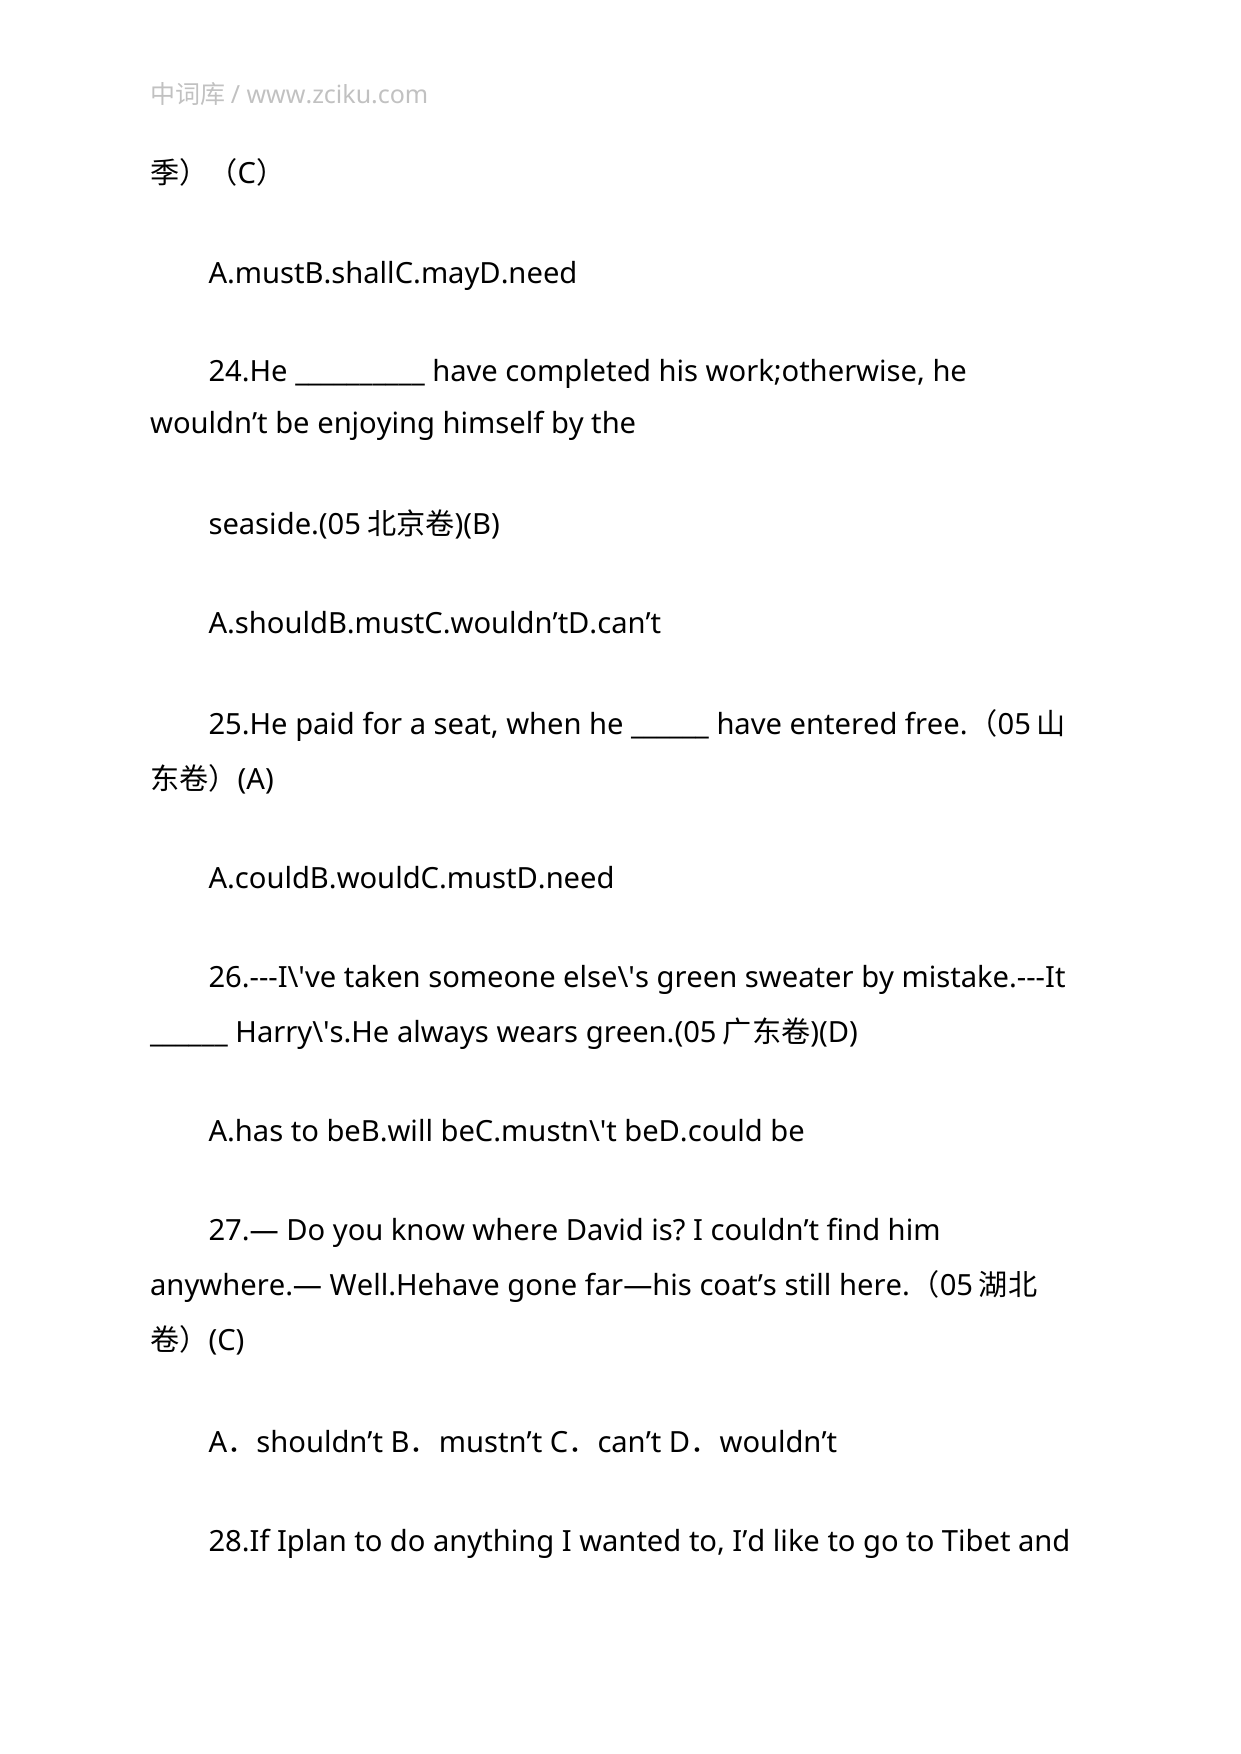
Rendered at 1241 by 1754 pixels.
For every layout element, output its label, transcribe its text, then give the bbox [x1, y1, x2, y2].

text 25.He paid for a seat, when he ______ have entered free.（05山东卷）(A) [150, 701, 1090, 798]
text A．shouldn’t B．mustn’t C．can’t D．wouldn’t [150, 1418, 1090, 1461]
text A.mustB.shallC.mayD.need [150, 252, 1090, 292]
text 26.---I\'ve taken someone else\'s green sweater by mistake.---It ______ Harry\'s.He always wears green.(05广东卷)(D) [150, 956, 1090, 1051]
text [150, 1520, 1090, 1560]
text seaside.(05北京卷)(B) [150, 500, 1090, 543]
text 27.— Do you know where David is? I couldn’t find him anywhere.— Well.Hehave gone far—his coat’s still here.（05湖北卷）(C) [150, 1209, 1090, 1359]
text A.has to beB.will beC.mustn\'t beD.could be [150, 1111, 1090, 1150]
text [150, 150, 1090, 192]
text 24.He __________ have completed his work;otherwise, he wouldn’t be enjoying himself by the [150, 350, 1090, 442]
text A.couldB.wouldC.mustD.need [150, 858, 1090, 897]
text A.shouldB.mustC.wouldn’tD.can’t [150, 602, 1090, 642]
